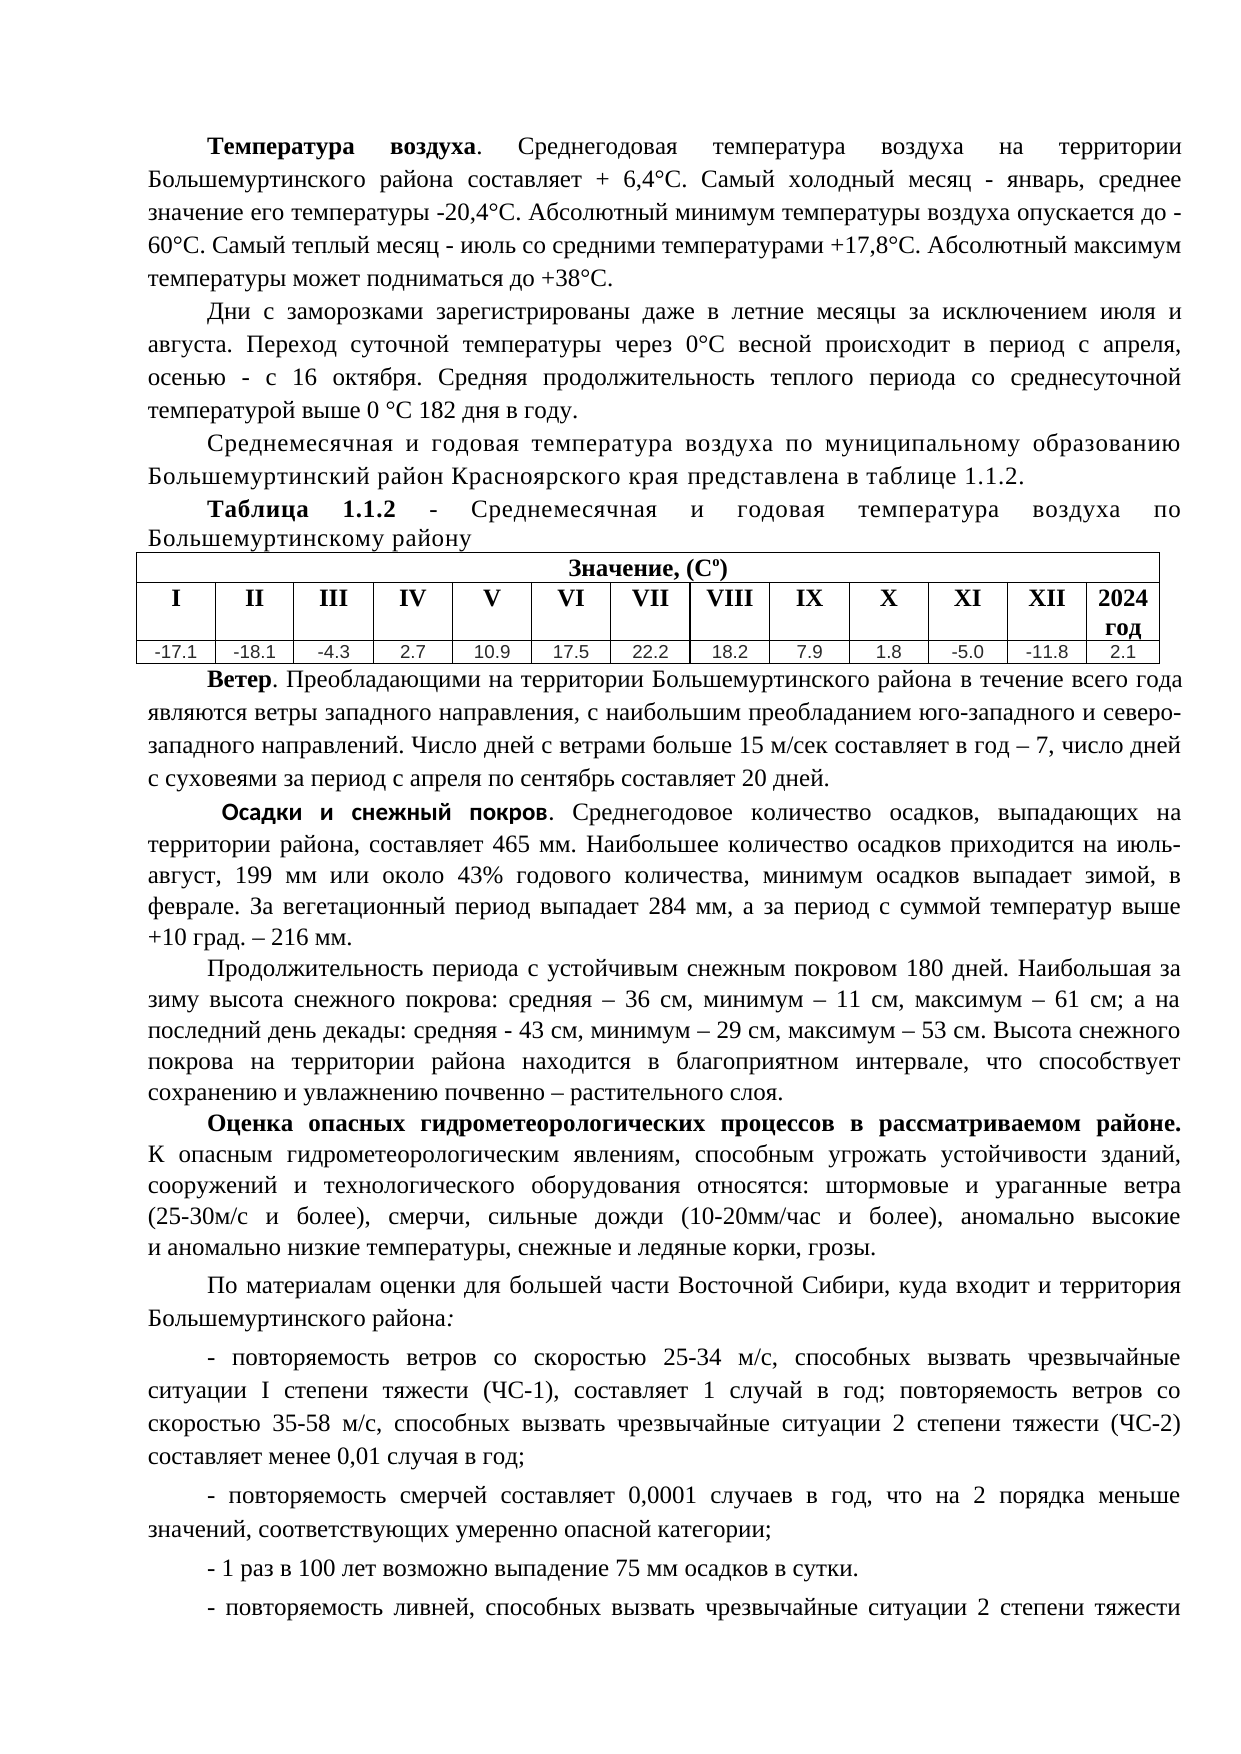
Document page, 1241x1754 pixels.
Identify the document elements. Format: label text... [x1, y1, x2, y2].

table_cell 1.8 [850, 641, 928, 663]
text Среднемесячная и годовая температура воздуха по муниципальному образованию Большемуртинский район Красноярского края представлена в таблице 1.1.2. [148, 428, 1182, 490]
table_cell -18.1 [216, 641, 293, 663]
text Осадки и снежный покров. Среднегодовое количество осадков, выпадающих на территории района, составляет 465 мм. Наибольшее количество осадков приходится на июль-август, 199 мм или около 43% годового количества, минимум осадков выпадает зимой, в феврале. За вегетационный период выпадает 284 мм, а за период с суммой температур выше +10 град. – 216 мм. [148, 796, 1182, 951]
table_header Значение, (Со) [137, 553, 1159, 582]
text - повторяемость ветров со скоростью 25-34 м/с, способных вызвать чрезвычайные ситуации I степени тяжести (ЧС-1), составляет 1 случай в год; повторяемость ветров со скоростью 35-58 м/с, способных вызвать чрезвычайные ситуации 2 степени тяжести (ЧС-2) составляет менее 0,01 случая в год; [148, 1342, 1182, 1470]
table_cell 17.5 [532, 641, 610, 663]
table_cell VII [611, 583, 689, 640]
table_cell -11.8 [1008, 641, 1086, 663]
table_cell -4.3 [294, 641, 373, 663]
text Температура воздуха. Среднегодовая температура воздуха на территории Большемуртинского района составляет + 6,4°С. Самый холодный месяц - январь, среднее значение его температуры -20,4°С. Абсолютный минимум температуры воздуха опускается до - 60°С. Самый теплый месяц - июль со средними температурами +17,8°С. Абсолютный максимум температуры может подниматься до +38°С. [148, 131, 1183, 292]
table_cell V [453, 583, 531, 640]
table_cell X [850, 583, 928, 640]
table_cell 7.9 [770, 641, 849, 663]
table_cell XII [1008, 583, 1086, 640]
table_cell XI [929, 583, 1007, 640]
text - 1 раз в 100 лет возможно выпадение 75 мм осадков в сутки. [148, 1553, 1182, 1582]
table_cell II [216, 583, 293, 640]
text По материалам оценки для большей части Восточной Сибири, куда входит и территория Большемуртинского района: [148, 1270, 1182, 1332]
table_cell VIII [691, 583, 769, 640]
text Оценка опасных гидрометеорологических процессов в рассматриваемом районе. К опасным гидрометеорологическим явлениям, способным угрожать устойчивости зданий, сооружений и технологического оборудования относятся: штормовые и ураганные ветра (25-30м/с и более), смерчи, сильные дожди (10-20мм/час и более), аномально высокие и аномально низкие температуры, снежные и ледяные корки, грозы. [148, 1108, 1182, 1261]
table_cell I [137, 583, 215, 640]
text - повторяемость смерчей составляет 0,0001 случаев в год, что на 2 порядка меньше значений, соответствующих умеренно опасной категории; [148, 1481, 1182, 1542]
table_cell IV [374, 583, 452, 640]
table_cell 10.9 [453, 641, 531, 663]
table_cell 18.2 [691, 641, 769, 663]
text Таблица 1.1.2 - Среднемесячная и годовая температура воздуха по Большемуртинскому району [148, 494, 1182, 552]
table_cell 2.1 [1087, 641, 1159, 663]
table_cell 2.7 [374, 641, 452, 663]
table_cell 22.2 [611, 641, 689, 663]
text Ветер. Преобладающими на территории Большемуртинского района в течение всего года являются ветры западного направления, с наибольшим преобладанием юго-западного и северо-западного направлений. Число дней с ветрами больше 15 м/сек составляет в год – 7, число дней с суховеями за период с апреля по сентябрь составляет 20 дней. [148, 664, 1183, 792]
table_cell IX [770, 583, 849, 640]
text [148, 1592, 1182, 1621]
text Продолжительность периода с устойчивым снежным покровом 180 дней. Наибольшая за зиму высота снежного покрова: средняя – 36 см, минимум – 11 см, максимум – 61 см; а на последний день декады: средняя - 43 см, минимум – 29 см, максимум – 53 см. Высота снежного покрова на территории района находится в благоприятном интервале, что способствует сохранению и увлажнению почвенно – растительного слоя. [148, 953, 1182, 1106]
table_cell III [294, 583, 373, 640]
text Дни с заморозками зарегистрированы даже в летние месяцы за исключением июля и августа. Переход суточной температуры через 0°С весной происходит в период с апреля, осенью - с 16 октября. Средняя продолжительность теплого периода со среднесуточной температурой выше 0 °С 182 дня в году. [148, 296, 1183, 424]
table_cell 2024 год [1087, 583, 1159, 640]
table_cell VI [532, 583, 610, 640]
table_cell -5.0 [929, 641, 1007, 663]
table_cell -17.1 [137, 641, 215, 663]
